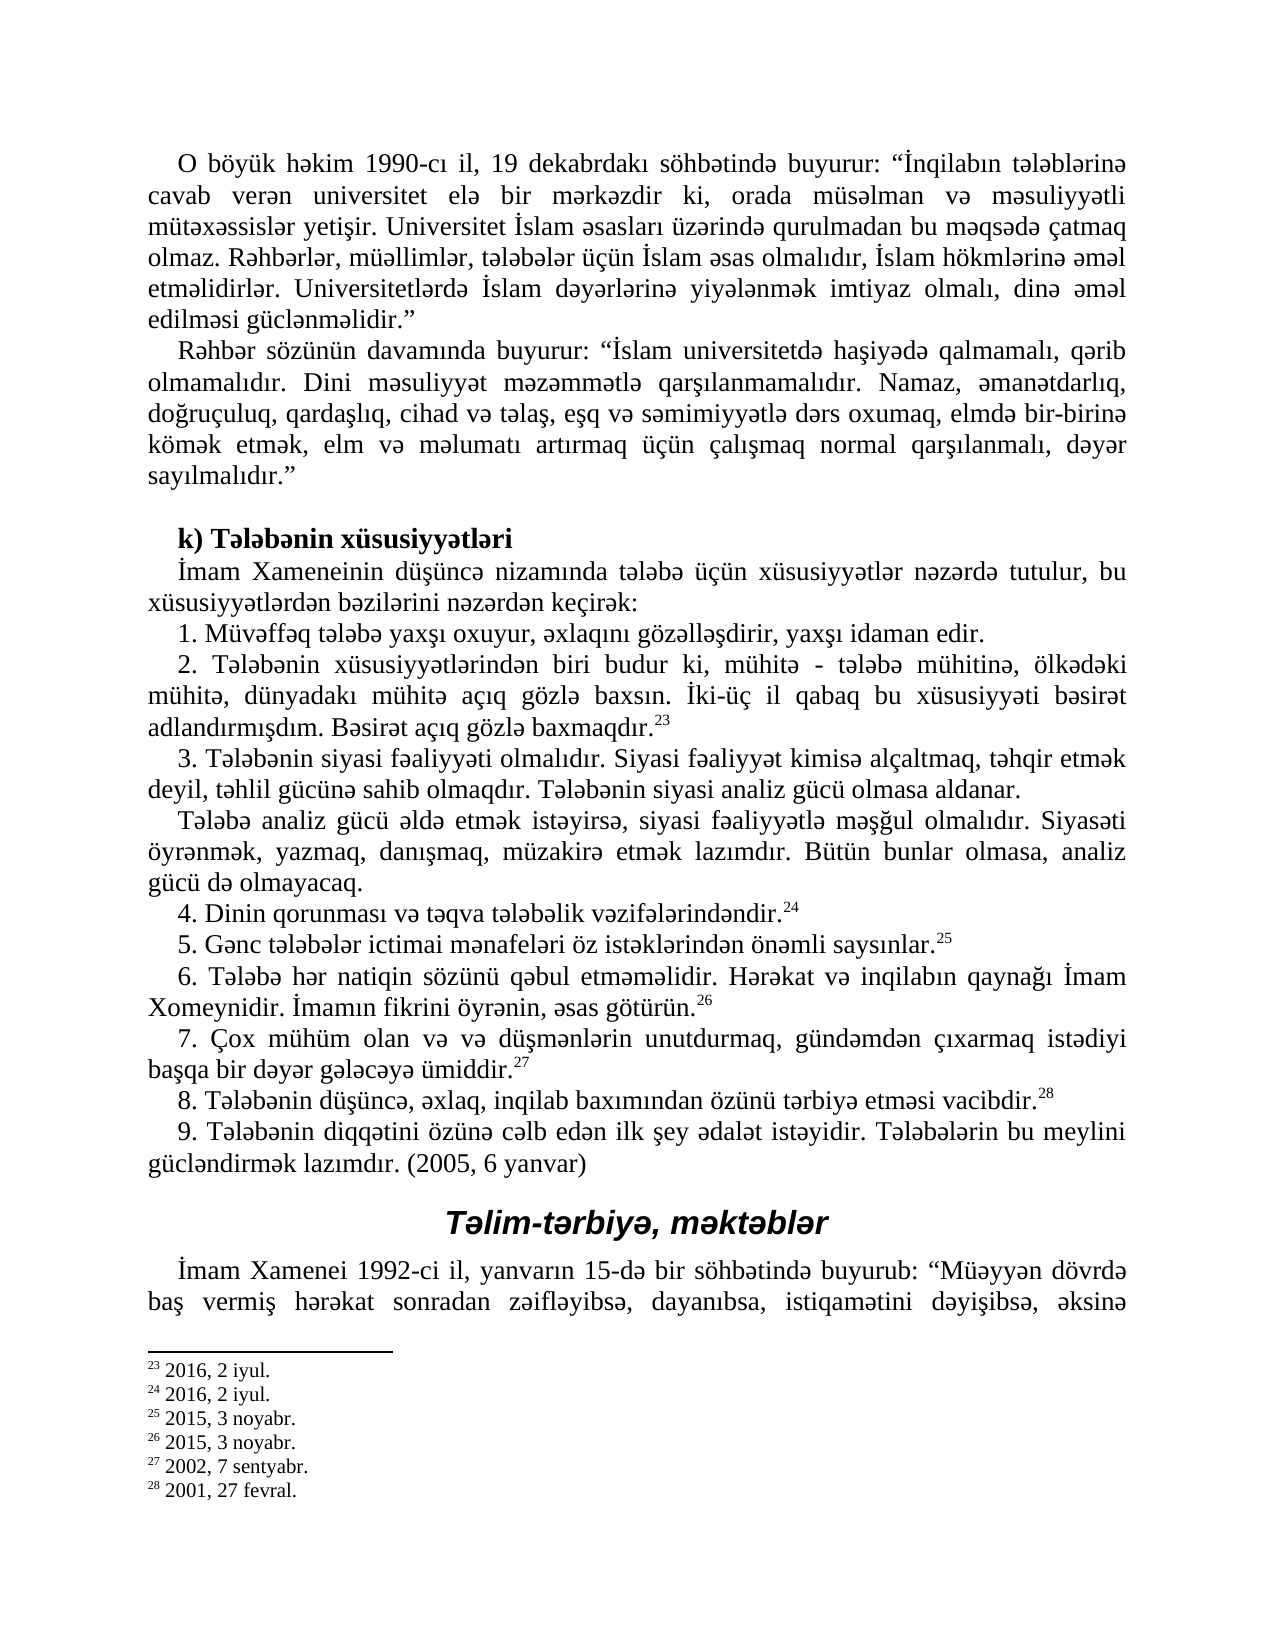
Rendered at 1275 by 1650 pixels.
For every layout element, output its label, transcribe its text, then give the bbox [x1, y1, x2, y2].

text 6. Tələbə hər natiqin sözünü qəbul etməməlidir. Hərəkat və inqilabın qaynağı İmam Xomeynidir. İmamın fikrini öyrənin, əsas götürün. [148, 960, 1127, 1022]
text 7. Çox mühüm olan və və düşmənlərin unutdurmaq, gündəmdən çıxarmaq istədiyi başqa bir dəyər gələcəyə ümiddir. [148, 1022, 1127, 1084]
text 3. Tələbənin siyasi fəaliyyəti olmalıdır. Siyasi fəaliyyət kimisə alçaltmaq, təhqir etmək deyil, təhlil gücünə sahib olmaqdır. Tələbənin siyasi analiz gücü olmasa aldanar. [148, 742, 1127, 804]
text 8. Tələbənin düşüncə, əxlaq, inqilab baxımından özünü tərbiyə etməsi vacibdir. [148, 1084, 1127, 1116]
text 9. Tələbənin diqqətini özünə cəlb edən ilk şey ədalət istəyidir. Tələbələrin bu meylini gücləndirmək lazımdır. (2005, 6 yanvar) [148, 1116, 1127, 1178]
text Rəhbər sözünün davamında buyurur: “İslam universitetdə haşiyədə qalmamalı, qərib olmamalıdır. Dini məsuliyyət məzəmmətlə qarşılanmamalıdır. Namaz, əmanətdarlıq, doğruçuluq, qardaşlıq, cihad və təlaş, eşq və səmimiyyətlə dərs oxumaq, elmdə bir-birinə kömək etmək, elm və məlumatı artırmaq üçün çalışmaq normal qarşılanmalı, dəyər sayılmalıdır.” [148, 334, 1127, 490]
text Tələbə analiz gücü əldə etmək istəyirsə, siyasi fəaliyyətlə məşğul olmalıdır. Siyasəti öyrənmək, yazmaq, danışmaq, müzakirə etmək lazımdır. Bütün bunlar olmasa, analiz gücü də olmayacaq. [148, 804, 1127, 897]
text 4. Dinin qorunması və təqva tələbəlik vəzifələrindəndir. [148, 897, 1127, 929]
subtitle Təlim-tərbiyə, məktəblər [148, 1203, 1127, 1241]
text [148, 1254, 1127, 1316]
text 2. Tələbənin xüsusiyyətlərindən biri budur ki, mühitə - tələbə mühitinə, ölkədəki mühitə, dünyadakı mühitə açıq gözlə baxsın. İki-üç il qabaq bu xüsusiyyəti bəsirət adlandırmışdım. Bəsirət açıq gözlə baxmaqdır. [148, 648, 1127, 742]
text k) Tələbənin xüsusiyyətləri [148, 521, 1127, 555]
text 1. Müvəffəq tələbə yaxşı oxuyur, əxlaqını gözəlləşdirir, yaxşı idaman edir. [148, 617, 1127, 648]
text O böyük həkim 1990-cı il, 19 dekabrdakı söhbətində buyurur: “İnqilabın tələblərinə cavab verən universitet elə bir mərkəzdir ki, orada müsəlman və məsuliyyətli mütəxəssislər yetişir. Universitet İslam əsasları üzərində qurulmadan bu məqsədə çatmaq olmaz. Rəhbərlər, müəllimlər, tələbələr üçün İslam əsas olmalıdır, İslam hökmlərinə əməl etməlidirlər. Universitetlərdə İslam dəyərlərinə yiyələnmək imtiyaz olmalı, dinə əməl edilməsi güclənməlidir.” [148, 148, 1127, 334]
text 5. Gənc tələbələr ictimai mənafeləri öz istəklərindən önəmli saysınlar. [148, 929, 1127, 960]
text İmam Xameneinin düşüncə nizamında tələbə üçün xüsusiyyətlər nəzərdə tutulur, bu xüsusiyyətlərdən bəzilərini nəzərdən keçirək: [148, 555, 1127, 617]
